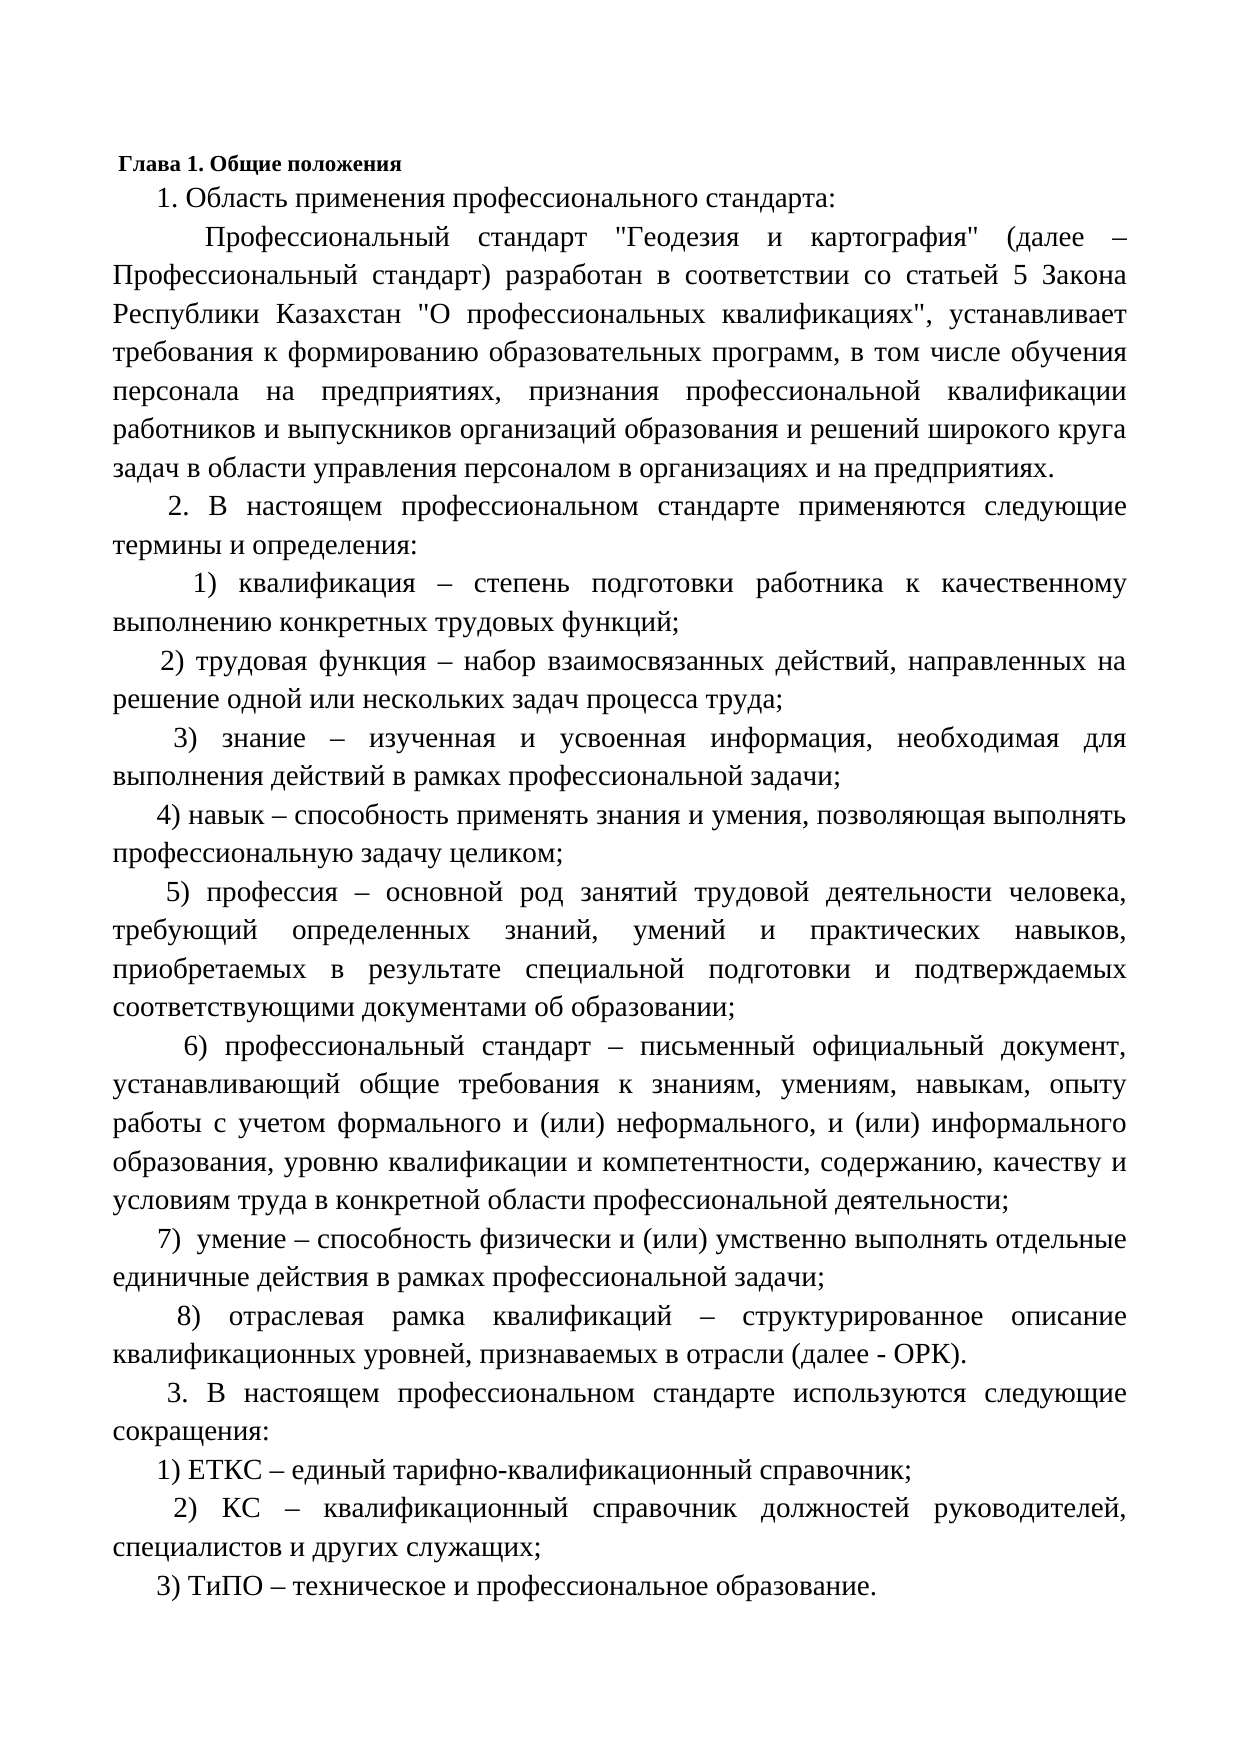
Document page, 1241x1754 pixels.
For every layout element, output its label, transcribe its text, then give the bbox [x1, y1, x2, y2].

text 3. В настоящем профессиональном стандарте используются следующие сокращения: [112, 1375, 1128, 1447]
text 7) умение – способность физически и (или) умственно выполнять отдельные единичные действия в рамках профессиональной задачи; [112, 1221, 1128, 1293]
text 2) трудовая функция – набор взаимосвязанных действий, направленных на решение одной или нескольких задач процесса труда; [112, 643, 1128, 715]
text Глава 1. Общие положения [112, 150, 1128, 176]
text 1) ЕТКС – единый тарифно-квалификационный справочник; [112, 1452, 1128, 1486]
text 4) навык – способность применять знания и умения, позволяющая выполнять профессиональную задачу целиком; [112, 797, 1128, 869]
text 3) знание – изученная и усвоенная информация, необходимая для выполнения действий в рамках профессиональной задачи; [112, 720, 1128, 792]
text Профессиональный стандарт "Геодезия и картография" (далее – Профессиональный стандарт) разработан в соответствии со статьей 5 Закона Республики Казахстан "О профессиональных квалификациях", устанавливает требования к формированию образовательных программ, в том числе обучения персонала на предприятиях, признания профессиональной квалификации работников и выпускников организаций образования и решений широкого круга задач в области управления персоналом в организациях и на предприятиях. [112, 219, 1128, 483]
text 5) профессия – основной род занятий трудовой деятельности человека, требующий определенных знаний, умений и практических навыков, приобретаемых в результате специальной подготовки и подтверждаемых соответствующими документами об образовании; [112, 874, 1128, 1023]
text 8) отраслевая рамка квалификаций – структурированное описание квалификационных уровней, признаваемых в отрасли (далее - ОРК). [112, 1298, 1128, 1370]
text 2. В настоящем профессиональном стандарте применяются следующие термины и определения: [112, 488, 1128, 561]
text 2) КС – квалификационный справочник должностей руководителей, специалистов и других служащих; [112, 1491, 1128, 1563]
text 3) ТиПО – техническое и профессиональное образование. [112, 1568, 1128, 1601]
text 1) квалификация – степень подготовки работника к качественному выполнению конкретных трудовых функций; [112, 566, 1128, 638]
text 1. Область применения профессионального стандарта: [112, 180, 1128, 214]
text 6) профессиональный стандарт – письменный официальный документ, устанавливающий общие требования к знаниям, умениям, навыкам, опыту работы с учетом формального и (или) неформального, и (или) информального образования, уровню квалификации и компетентности, содержанию, качеству и условиям труда в конкретной области профессиональной деятельности; [112, 1028, 1128, 1216]
